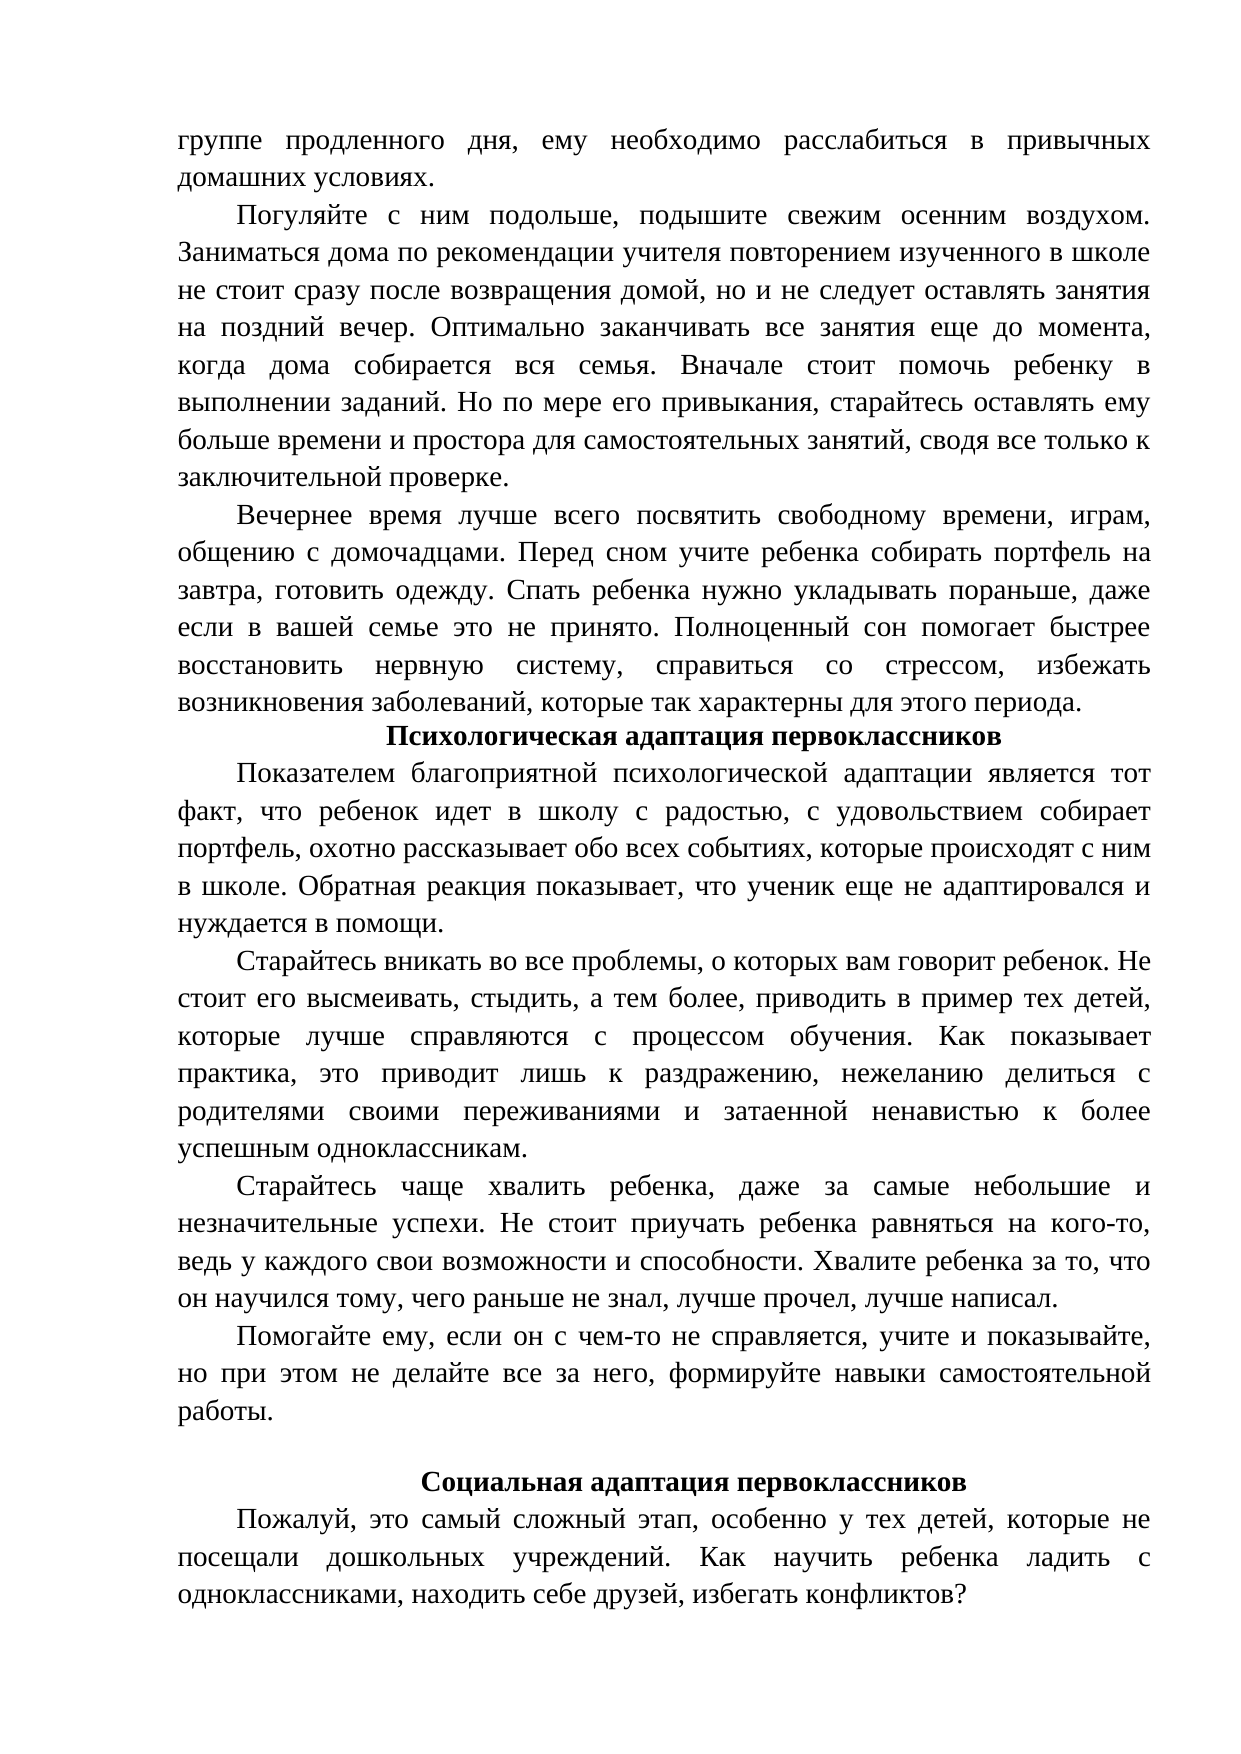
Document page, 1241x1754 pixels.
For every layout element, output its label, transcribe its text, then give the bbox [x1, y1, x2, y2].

text Вечернее время лучше всего посвятить свободному времени, играм, общению с домочадцами. Перед сном учите ребенка собирать портфель на завтра, готовить одежду. Спать ребенка нужно укладывать пораньше, даже если в вашей семье это не принято. Полноценный сон помогает быстрее восстановить нервную систему, справиться со стрессом, избежать возникновения заболеваний, которые так характерны для этого периода. [177, 493, 1152, 718]
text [177, 118, 1152, 193]
text Старайтесь вникать во все проблемы, о которых вам говорит ребенок. Не стоит его высмеивать, стыдить, а тем более, приводить в пример тех детей, которые лучше справляются с процессом обучения. Как показывает практика, это приводит лишь к раздражению, нежеланию делиться с родителями своими переживаниями и затаенной ненавистью к более успешным одноклассникам. [177, 939, 1152, 1164]
text Помогайте ему, если он с чем-то не справляется, учите и показывайте, но при этом не делайте все за него, формируйте навыки самостоятельной работы. [177, 1314, 1152, 1427]
text Старайтесь чаще хвалить ребенка, даже за самые небольшие и незначительные успехи. Не стоит приучать ребенка равняться на кого-то, ведь у каждого свои возможности и способности. Хвалите ребенка за то, что он научился тому, чего раньше не знал, лучше прочел, лучше написал. [177, 1164, 1152, 1314]
text Погуляйте с ним подольше, подышите свежим осенним воздухом. Заниматься дома по рекомендации учителя повторением изученного в школе не стоит сразу после возвращения домой, но и не следует оставлять занятия на поздний вечер. Оптимально заканчивать все занятия еще до момента, когда дома собирается вся семья. Вначале стоит помочь ребенку в выполнении заданий. Но по мере его привыкания, старайтесь оставлять ему больше времени и простора для самостоятельных занятий, сводя все только к заключительной проверке. [177, 193, 1152, 493]
text Показателем благоприятной психологической адаптации является тот факт, что ребенок идет в школу с радостью, с удовольствием собирает портфель, охотно рассказывает обо всех событиях, которые происходят с ним в школе. Обратная реакция показывает, что ученик еще не адаптировался и нуждается в помощи. [177, 752, 1152, 939]
text Пожалуй, это самый сложный этап, особенно у тех детей, которые не посещали дошкольных учреждений. Как научить ребенка ладить с одноклассниками, находить себе друзей, избегать конфликтов? [177, 1498, 1152, 1610]
text Психологическая адаптация первоклассников [177, 718, 1152, 752]
text Социальная адаптация первоклассников [177, 1464, 1152, 1498]
